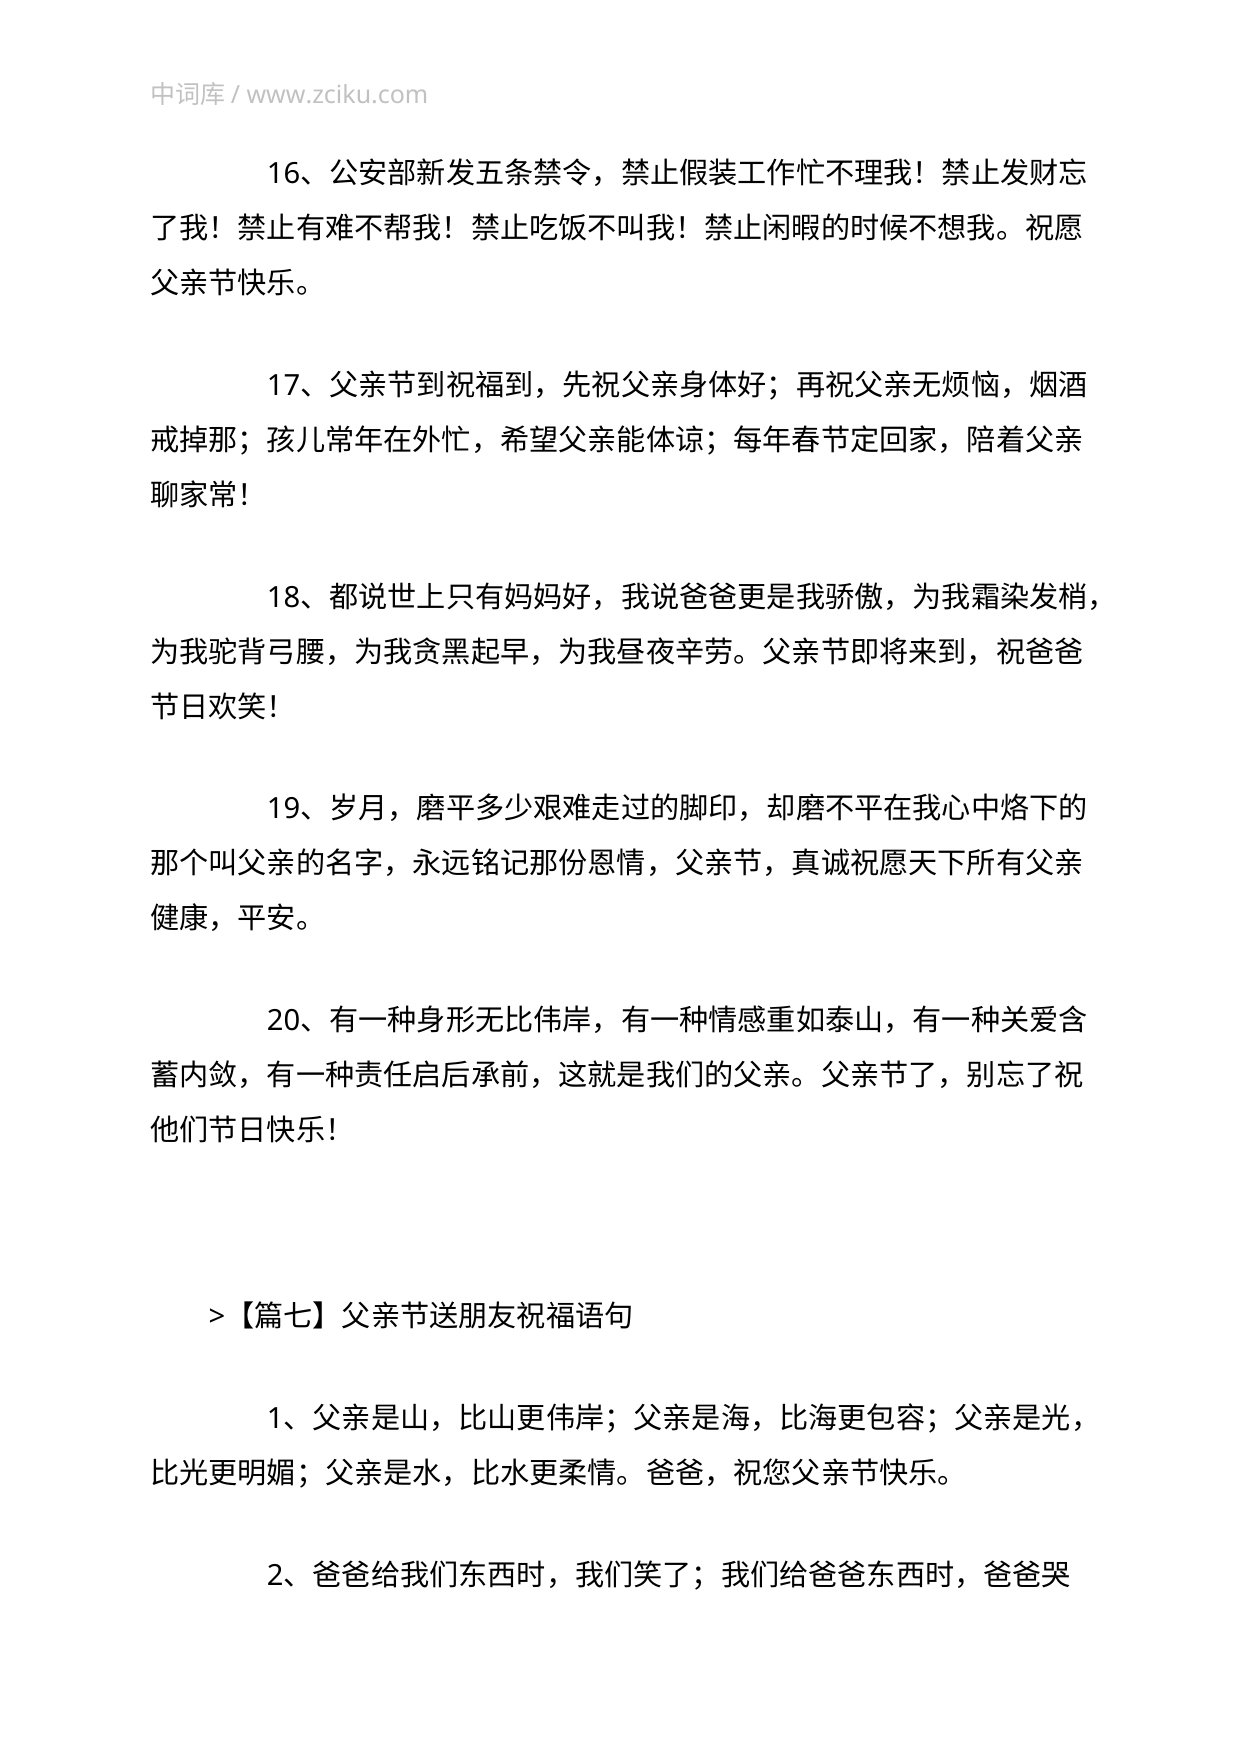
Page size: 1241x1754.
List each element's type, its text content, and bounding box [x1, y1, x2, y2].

text 18、都说世上只有妈妈好，我说爸爸更是我骄傲，为我霜染发梢，为我驼背弓腰，为我贪黑起早，为我昼夜辛劳。父亲节即将来到，祝爸爸节日欢笑！ [150, 573, 1090, 726]
text 20、有一种身形无比伟岸，有一种情感重如泰山，有一种关爱含蓄内敛，有一种责任启后承前，这就是我们的父亲。父亲节了，别忘了祝他们节日快乐！ [150, 997, 1090, 1149]
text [150, 1551, 1090, 1594]
text 17、父亲节到祝福到，先祝父亲身体好；再祝父亲无烦恼，烟酒戒掉那；孩儿常年在外忙，希望父亲能体谅；每年春节定回家，陪着父亲聊家常！ [150, 362, 1090, 514]
text >【篇七】父亲节送朋友祝福语句 [150, 1292, 1090, 1335]
text 1、父亲是山，比山更伟岸；父亲是海，比海更包容；父亲是光，比光更明媚；父亲是水，比水更柔情。爸爸，祝您父亲节快乐。 [150, 1394, 1090, 1492]
text 16、公安部新发五条禁令，禁止假装工作忙不理我！禁止发财忘了我！禁止有难不帮我！禁止吃饭不叫我！禁止闲暇的时候不想我。祝愿父亲节快乐。 [150, 150, 1090, 302]
text 19、岁月，磨平多少艰难走过的脚印，却磨不平在我心中烙下的那个叫父亲的名字，永远铭记那份恩情，父亲节，真诚祝愿天下所有父亲健康，平安。 [150, 785, 1090, 937]
